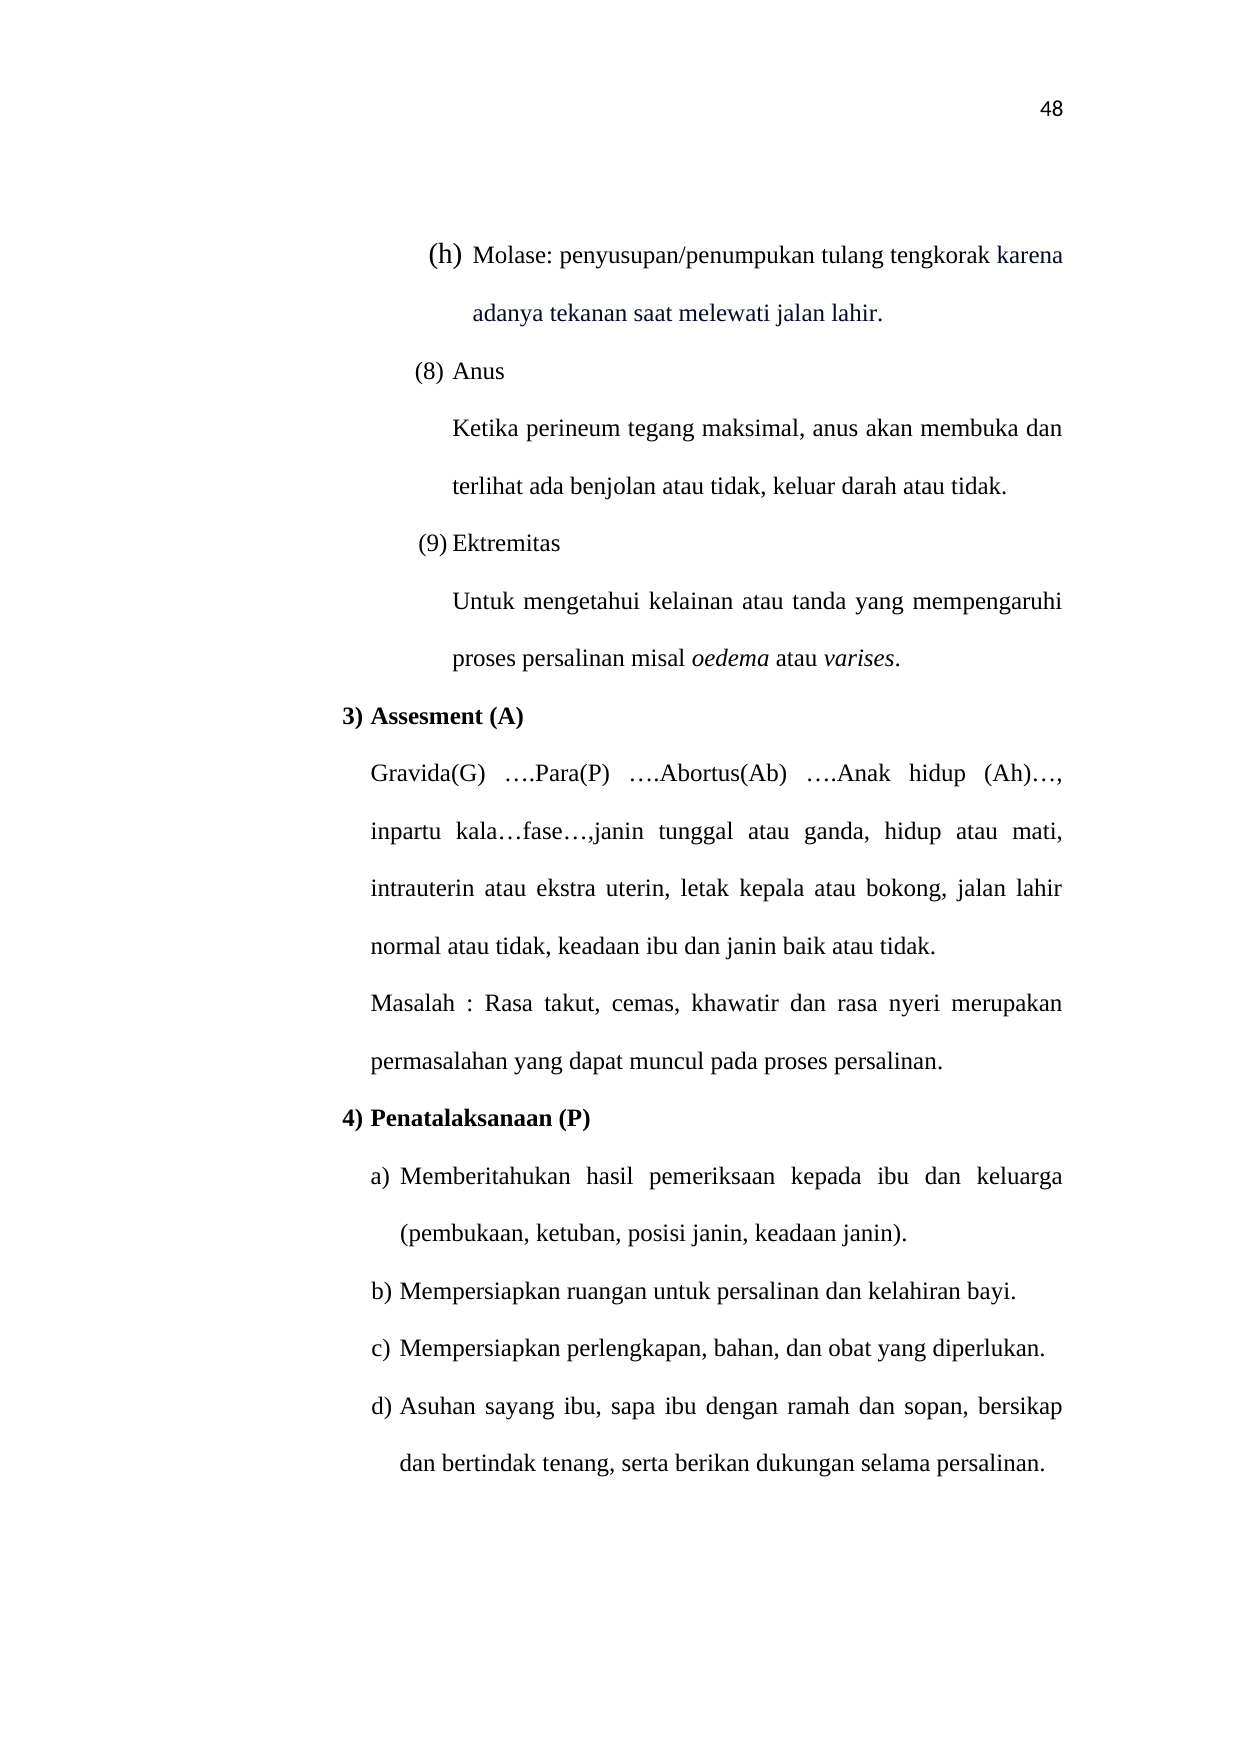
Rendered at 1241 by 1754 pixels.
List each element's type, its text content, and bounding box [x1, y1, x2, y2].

text Untuk mengetahui kelainan atau tanda yang mempengaruhi proses persalinan misal oedema atau varises. [452, 586, 1063, 672]
list Asuhan sayang ibu, sapa ibu dengan ramah dan sopan, bersikap dan bertindak tenang, serta berikan dukungan selama persalinan. [371, 1391, 1063, 1477]
list Memberitahukan hasil pemeriksaan kepada ibu dan keluarga (pembukaan, ketuban, posisi janin, keadaan janin). [370, 1161, 1063, 1247]
list Penatalaksanaan (P) [342, 1103, 1063, 1132]
text Ketika perineum tegang maksimal, anus akan membuka dan terlihat ada benjolan atau tidak, keluar darah atau tidak. [452, 413, 1063, 500]
text Masalah : Rasa takut, cemas, khawatir dan rasa nyeri merupakan permasalahan yang dapat muncul pada proses persalinan. [370, 988, 1063, 1075]
list Molase: penyusupan/penumpukan tulang tengkorak karena adanya tekanan saat melewati jalan lahir. [428, 236, 1063, 327]
list Assesment (A) [342, 701, 1063, 730]
list Mempersiapkan ruangan untuk persalinan dan kelahiran bayi. [371, 1276, 1063, 1305]
list Anus [414, 356, 1063, 385]
text Gravida(G) ….Para(P) ….Abortus(Ab) ….Anak hidup (Ah)…, inpartu kala…fase…,janin tunggal atau ganda, hidup atau mati, intrauterin atau ekstra uterin, letak kepala atau bokong, jalan lahir normal atau tidak, keadaan ibu dan janin baik atau tidak. [370, 758, 1063, 960]
list Ektremitas [418, 528, 1063, 557]
list Mempersiapkan perlengkapan, bahan, dan obat yang diperlukan. [371, 1333, 1063, 1362]
